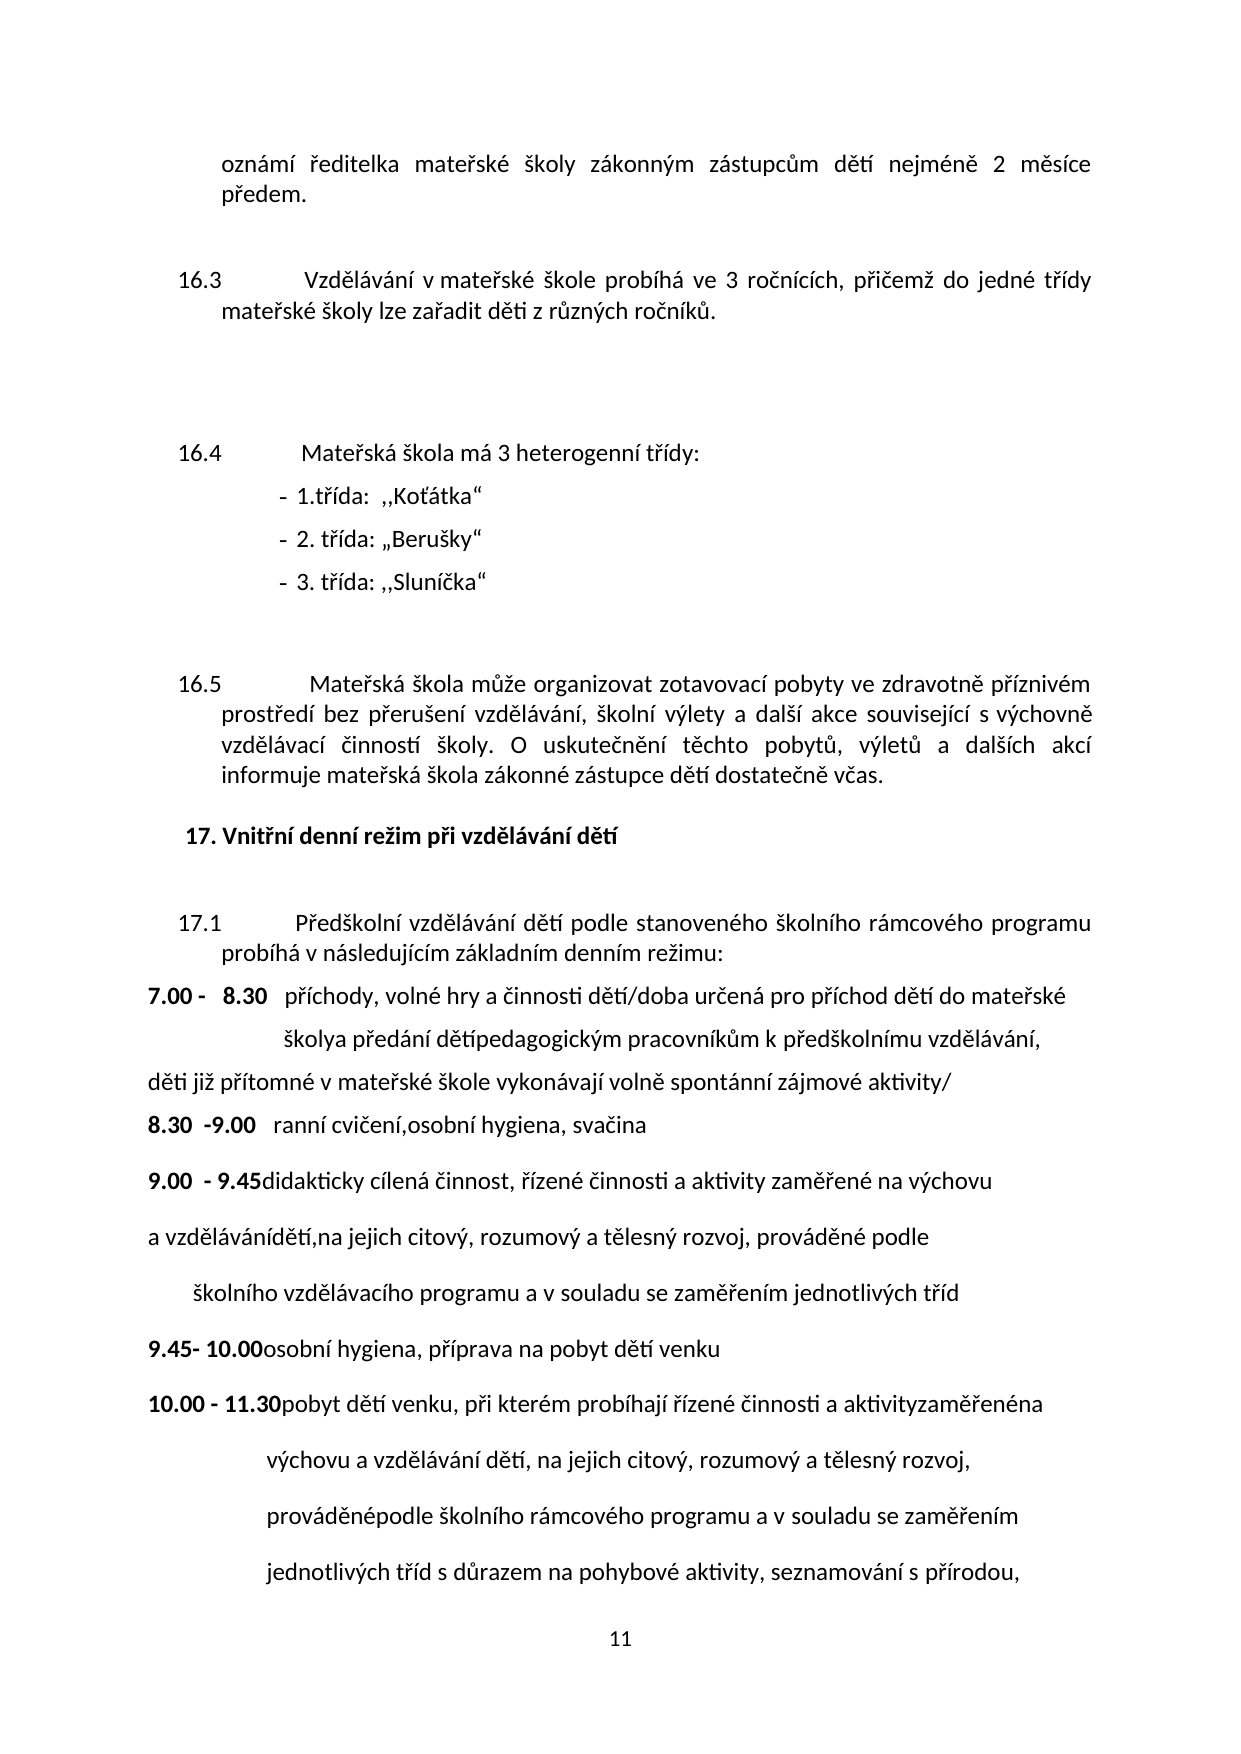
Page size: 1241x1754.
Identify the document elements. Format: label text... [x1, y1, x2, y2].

list Mateřská škola má 3 heterogenní třídy: [177, 437, 1092, 468]
text výchovu a vzdělávání dětí, na jejich citový, rozumový a tělesný rozvoj, [266, 1444, 1092, 1475]
list 2. třída: „Berušky“ [279, 523, 1092, 554]
text 8.30 -9.00 ranní cvičení,osobní hygiena, svačina [148, 1109, 1092, 1140]
text prováděnépodle školního rámcového programu a v souladu se zaměřením [266, 1500, 1092, 1531]
text školního vzdělávacího programu a v souladu se zaměřením jednotlivých tříd [193, 1277, 1092, 1307]
list 3. třída: ,,Sluníčka“ [279, 566, 1092, 597]
text 7.00 - 8.30 příchody, volné hry a činnosti dětí/doba určená pro příchod dětí do mateřské [148, 980, 1092, 1011]
list Předškolní vzdělávání dětí podle stanoveného školního rámcového programu probíhá v následujícím základním denním režimu: [177, 907, 1092, 968]
list Vzdělávání v mateřské škole probíhá ve 3 ročnících, přičemž do jedné třídy mateřské školy lze zařadit děti z různých ročníků. [177, 264, 1092, 326]
text školya předání dětípedagogickým pracovníkům k předškolnímu vzdělávání, [148, 1023, 1092, 1054]
text 9.00 - 9.45didakticky cílená činnost, řízené činnosti a aktivity zaměřené na výchovu [148, 1165, 1092, 1196]
text 9.45- 10.00osobní hygiena, příprava na pobyt dětí venku [148, 1333, 1092, 1363]
text a vzdělávánídětí,na jejich citový, rozumový a tělesný rozvoj, prováděné podle [148, 1221, 1092, 1252]
text jednotlivých tříd s důrazem na pohybové aktivity, seznamování s přírodou, [266, 1556, 1092, 1587]
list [177, 148, 1092, 209]
text 10.00 - 11.30pobyt dětí venku, při kterém probíhají řízené činnosti a aktivityzaměřenéna [148, 1389, 1092, 1419]
list 1.třída: ,,Koťátka“ [279, 480, 1092, 511]
text děti již přítomné v mateřské škole vykonávají volně spontánní zájmové aktivity/ [148, 1066, 1092, 1097]
list Vnitřní denní režim při vzdělávání dětí [185, 821, 1092, 851]
list Mateřská škola může organizovat zotavovací pobyty ve zdravotně příznivém prostředí bez přerušení vzdělávání, školní výlety a další akce související s výchovně vzdělávací činností školy. O uskutečnění těchto pobytů, výletů a dalších akcí informuje mateřská škola zákonné zástupce dětí dostatečně včas. [177, 668, 1092, 790]
